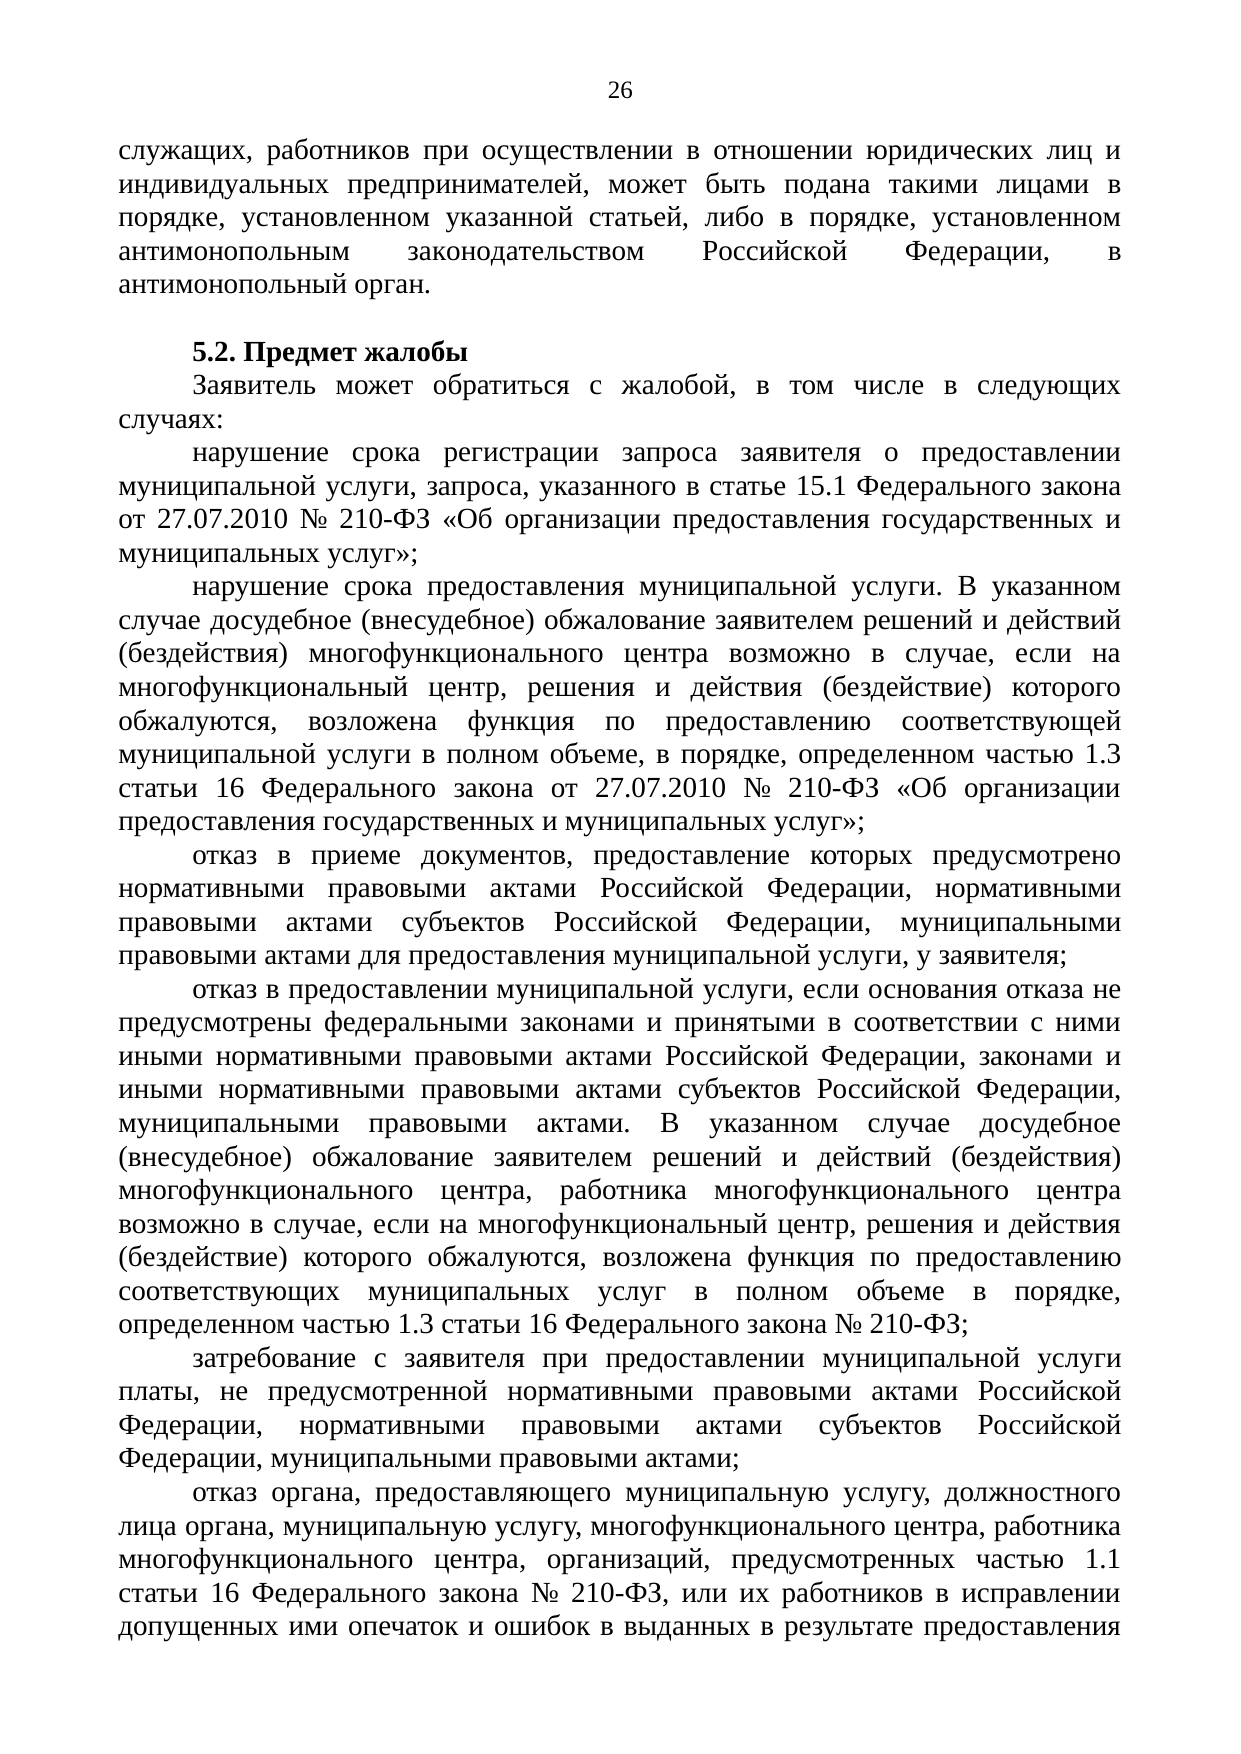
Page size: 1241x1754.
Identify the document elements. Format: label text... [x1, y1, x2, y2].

text отказ в предоставлении муниципальной услуги, если основания отказа не предусмотрены федеральными законами и принятыми в соответствии с ними иными нормативными правовыми актами Российской Федерации, законами и иными нормативными правовыми актами субъектов Российской Федерации, муниципальными правовыми актами. В указанном случае досудебное (внесудебное) обжалование заявителем решений и действий (бездействия) многофункционального центра, работника многофункционального центра возможно в случае, если на многофункциональный центр, решения и действия (бездействие) которого обжалуются, возложена функция по предоставлению соответствующих муниципальных услуг в полном объеме в порядке, определенном частью 1.3 статьи 16 Федерального закона № 210-ФЗ; [118, 971, 1122, 1340]
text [118, 132, 1122, 300]
text отказ в приеме документов, предоставление которых предусмотрено нормативными правовыми актами Российской Федерации, нормативными правовыми актами субъектов Российской Федерации, муниципальными правовыми актами для предоставления муниципальной услуги, у заявителя; [118, 837, 1122, 971]
text затребование с заявителя при предоставлении муниципальной услуги платы, не предусмотренной нормативными правовыми актами Российской Федерации, нормативными правовыми актами субъектов Российской Федерации, муниципальными правовыми актами; [118, 1340, 1122, 1474]
text нарушение срока регистрации запроса заявителя о предоставлении муниципальной услуги, запроса, указанного в статье 15.1 Федерального закона от 27.07.2010 № 210-ФЗ «Об организации предоставления государственных и муниципальных услуг»; [118, 434, 1122, 568]
text Заявитель может обратиться с жалобой, в том числе в следующих случаях: [118, 367, 1122, 434]
text нарушение срока предоставления муниципальной услуги. В указанном случае досудебное (внесудебное) обжалование заявителем решений и действий (бездействия) многофункционального центра возможно в случае, если на многофункциональный центр, решения и действия (бездействие) которого обжалуются, возложена функция по предоставлению соответствующей муниципальной услуги в полном объеме, в порядке, определенном частью 1.3 статьи 16 Федерального закона от 27.07.2010 № 210-ФЗ «Об организации предоставления государственных и муниципальных услуг»; [118, 568, 1122, 837]
text 5.2. Предмет жалобы [118, 334, 1122, 367]
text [118, 1474, 1122, 1642]
